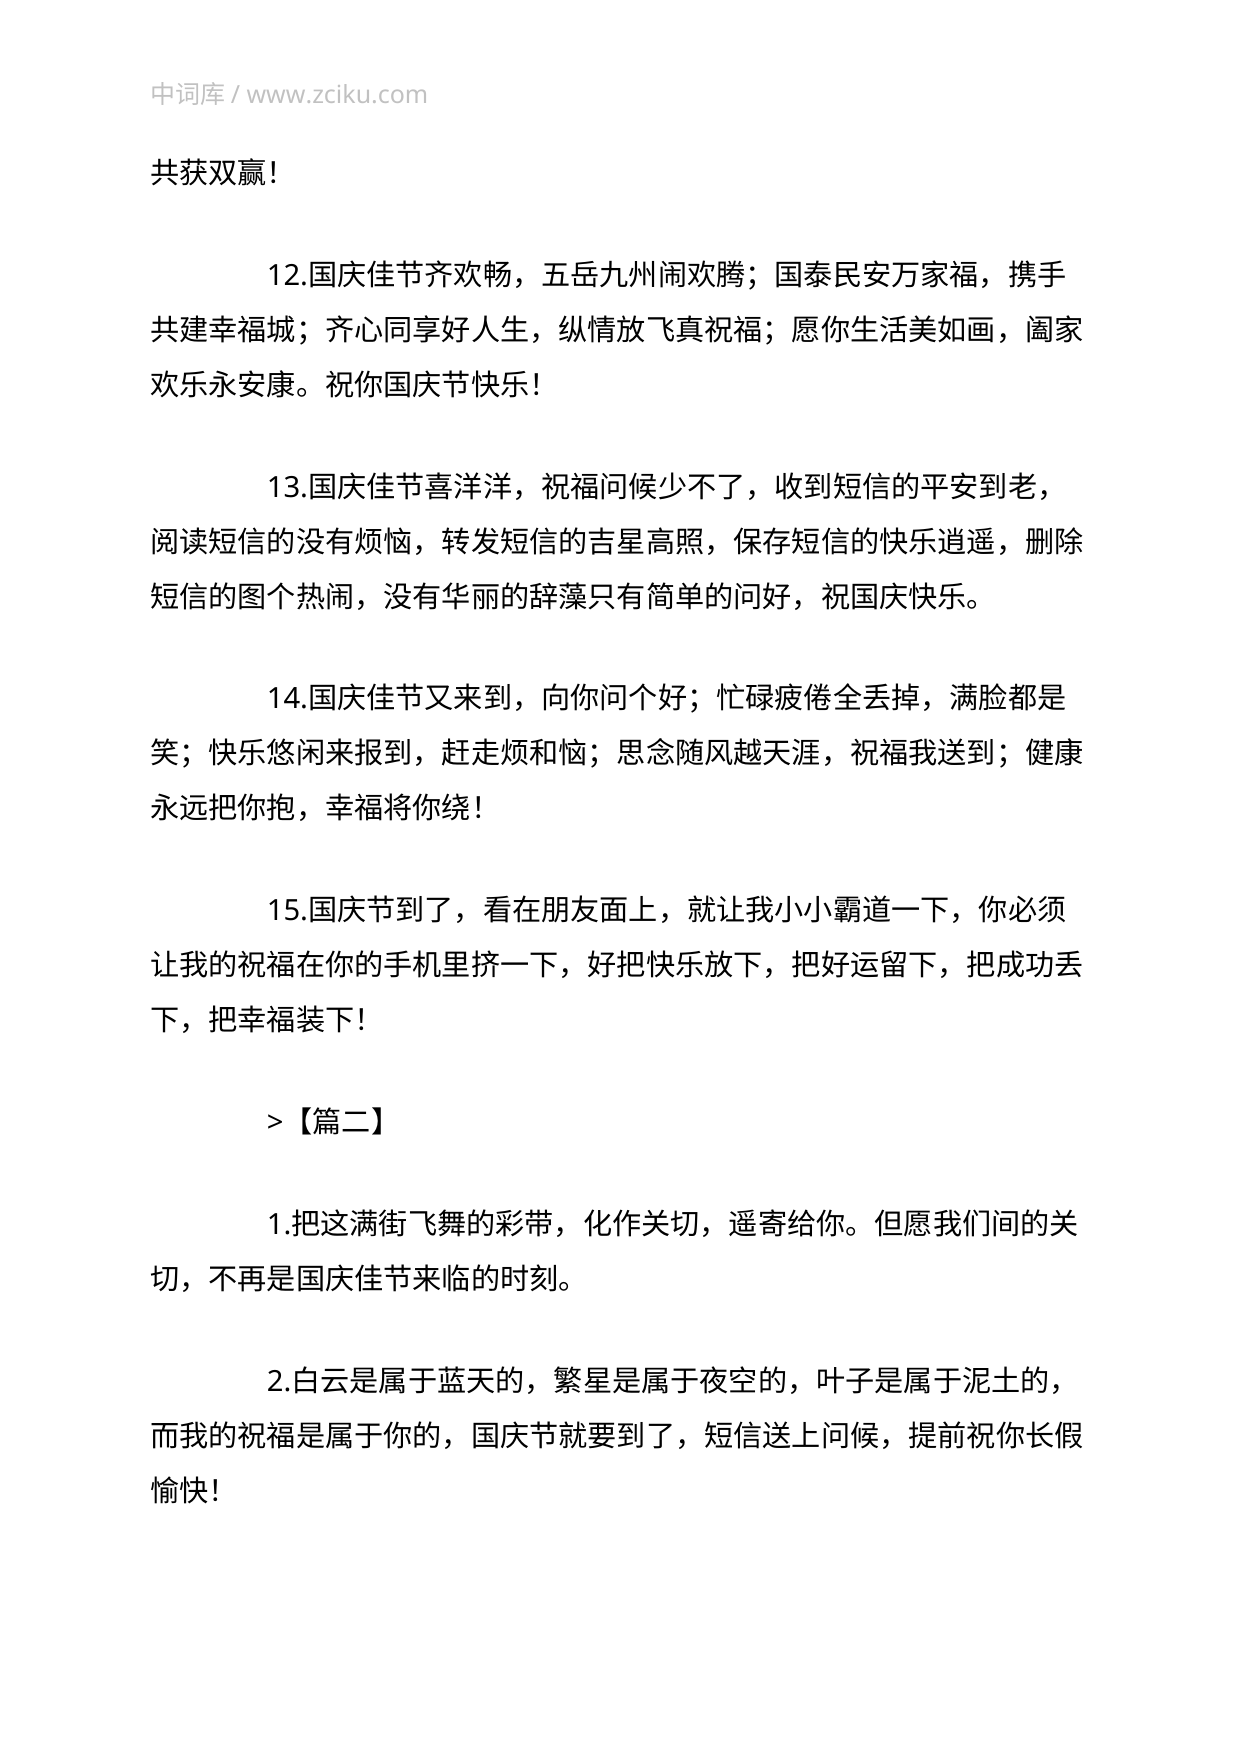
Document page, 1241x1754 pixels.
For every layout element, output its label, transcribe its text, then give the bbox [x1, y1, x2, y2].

text 14.国庆佳节又来到，向你问个好；忙碌疲倦全丢掉，满脸都是笑；快乐悠闲来报到，赶走烦和恼；思念随风越天涯，祝福我送到；健康永远把你抱，幸福将你绕！ [150, 675, 1090, 827]
text 1.把这满街飞舞的彩带，化作关切，遥寄给你。但愿我们间的关切，不再是国庆佳节来临的时刻。 [150, 1200, 1090, 1298]
text >【篇二】 [150, 1098, 1090, 1141]
text 2.白云是属于蓝天的，繁星是属于夜空的，叶子是属于泥土的，而我的祝福是属于你的，国庆节就要到了，短信送上问候，提前祝你长假愉快！ [150, 1357, 1090, 1509]
text 15.国庆节到了，看在朋友面上，就让我小小霸道一下，你必须让我的祝福在你的手机里挤一下，好把快乐放下，把好运留下，把成功丢下，把幸福装下！ [150, 887, 1090, 1039]
text 12.国庆佳节齐欢畅，五岳九州闹欢腾；国泰民安万家福，携手共建幸福城；齐心同享好人生，纵情放飞真祝福；愿你生活美如画，阖家欢乐永安康。祝你国庆节快乐！ [150, 252, 1090, 404]
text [150, 150, 1090, 192]
text 13.国庆佳节喜洋洋，祝福问候少不了，收到短信的平安到老，阅读短信的没有烦恼，转发短信的吉星高照，保存短信的快乐逍遥，删除短信的图个热闹，没有华丽的辞藻只有简单的问好，祝国庆快乐。 [150, 463, 1090, 616]
